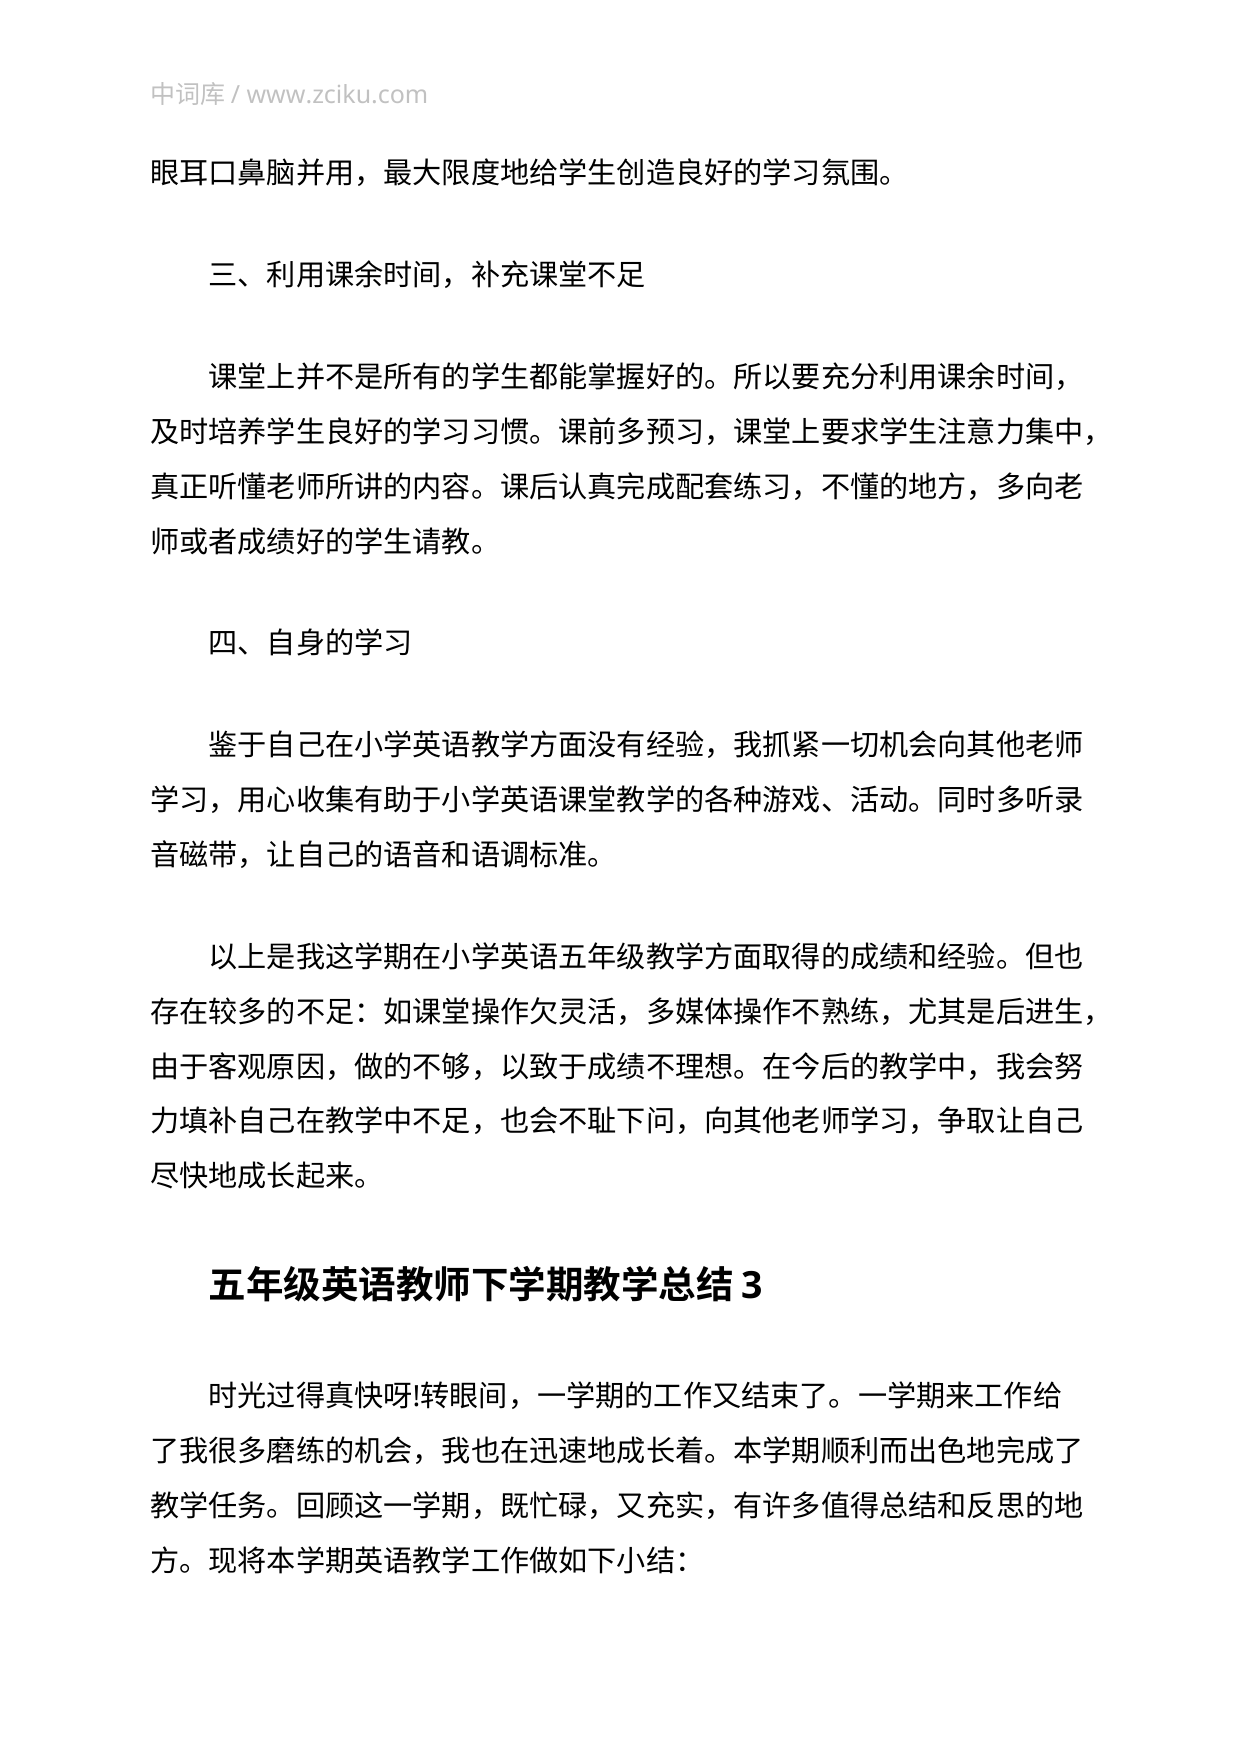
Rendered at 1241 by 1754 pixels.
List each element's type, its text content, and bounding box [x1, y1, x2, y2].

text 五年级英语教师下学期教学总结3 [150, 1255, 1090, 1309]
text 时光过得真快呀!转眼间，一学期的工作又结束了。一学期来工作给了我很多磨练的机会，我也在迅速地成长着。本学期顺利而出色地完成了教学任务。回顾这一学期，既忙碌，又充实，有许多值得总结和反思的地方。现将本学期英语教学工作做如下小结： [150, 1372, 1090, 1579]
text 鉴于自己在小学英语教学方面没有经验，我抓紧一切机会向其他老师学习，用心收集有助于小学英语课堂教学的各种游戏、活动。同时多听录音磁带，让自己的语音和语调标准。 [150, 722, 1090, 874]
text 四、自身的学习 [150, 620, 1090, 662]
text 三、利用课余时间，补充课堂不足 [150, 252, 1090, 294]
text 以上是我这学期在小学英语五年级教学方面取得的成绩和经验。但也存在较多的不足：如课堂操作欠灵活，多媒体操作不熟练，尤其是后进生，由于客观原因，做的不够，以致于成绩不理想。在今后的教学中，我会努力填补自己在教学中不足，也会不耻下问，向其他老师学习，争取让自己尽快地成长起来。 [150, 933, 1090, 1195]
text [150, 150, 1090, 192]
text 课堂上并不是所有的学生都能掌握好的。所以要充分利用课余时间，及时培养学生良好的学习习惯。课前多预习，课堂上要求学生注意力集中，真正听懂老师所讲的内容。课后认真完成配套练习，不懂的地方，多向老师或者成绩好的学生请教。 [150, 353, 1090, 561]
